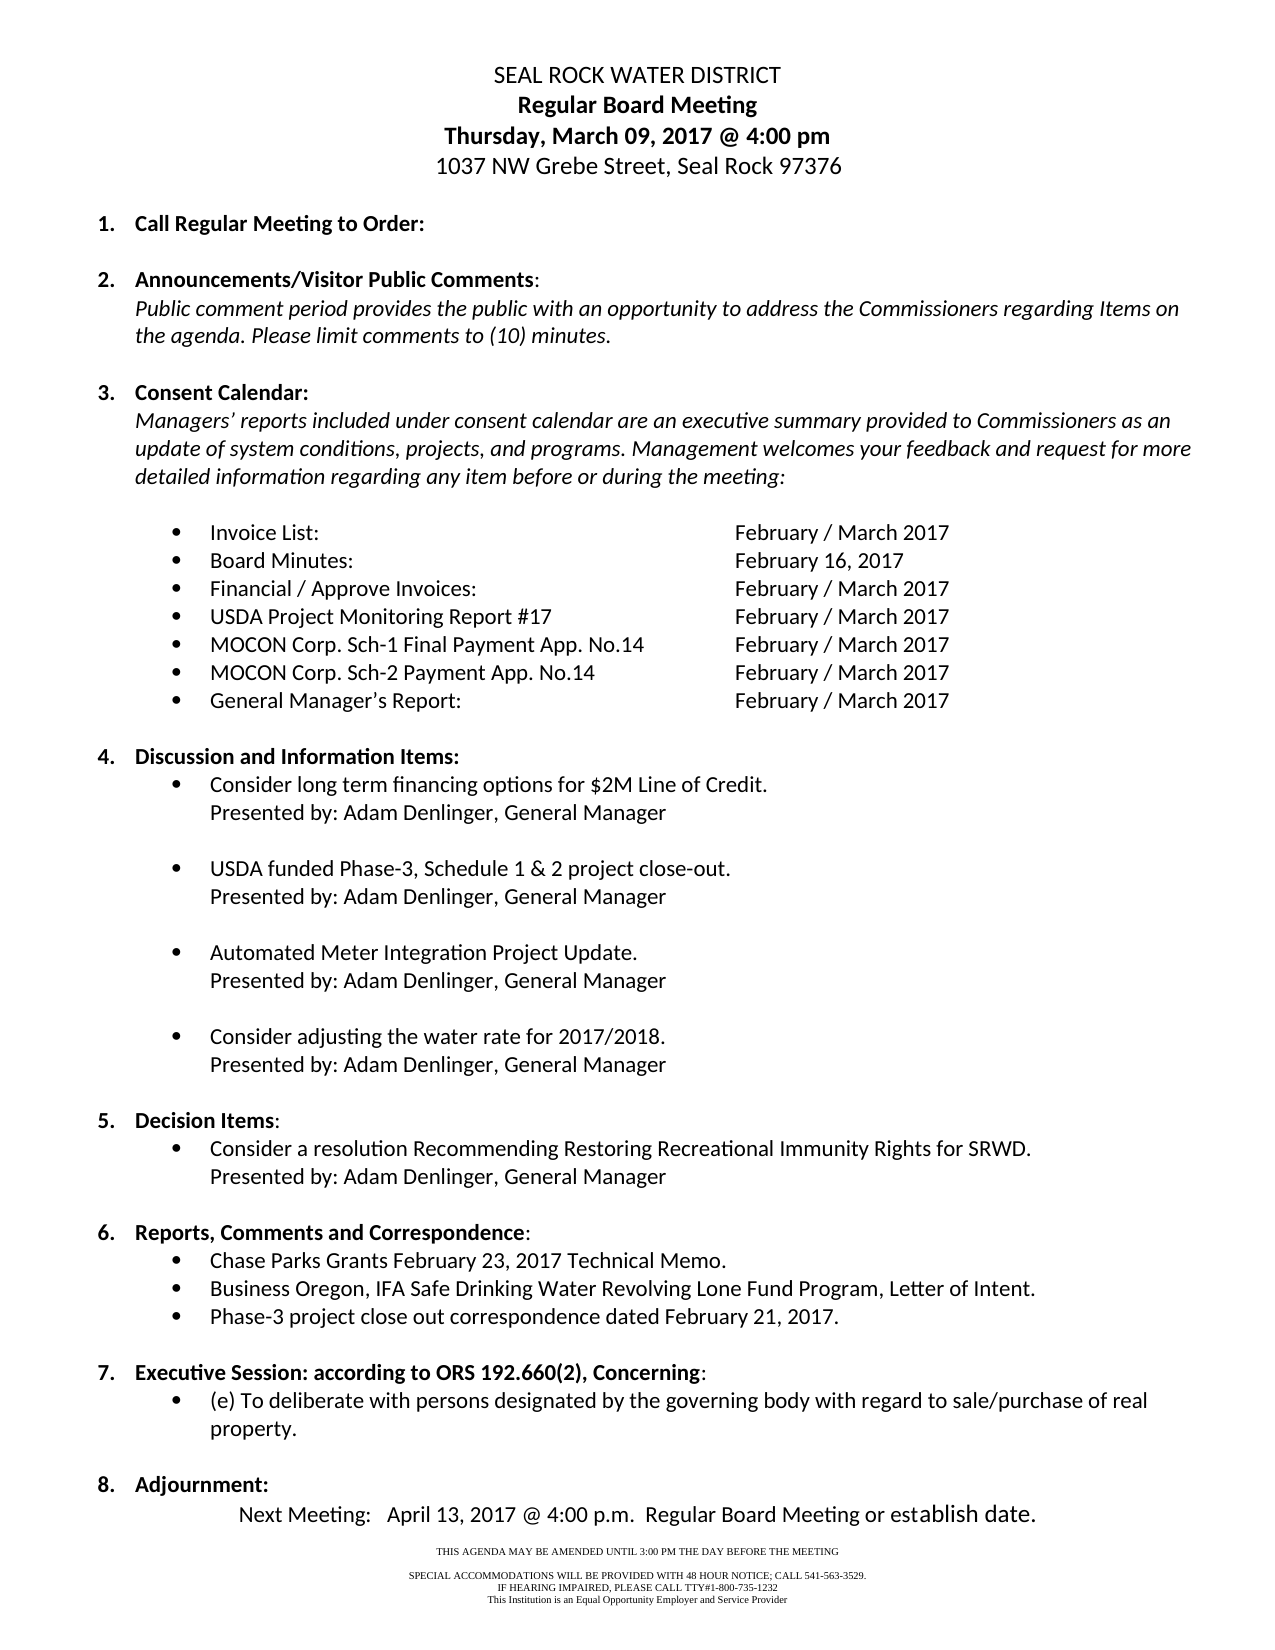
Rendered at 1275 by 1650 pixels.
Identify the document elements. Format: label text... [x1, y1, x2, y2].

list Automated Meter Integration Project Update. [172, 938, 1215, 966]
list Phase-3 project close out correspondence dated February 21, 2017. [172, 1302, 1215, 1330]
list Decision Items: [97, 1106, 1215, 1134]
list Presented by: Adam Denlinger, General Manager [210, 882, 1215, 910]
list Consent Calendar: [97, 378, 1215, 406]
list Reports, Comments and Correspondence: [97, 1218, 1215, 1246]
title SEAL ROCK WATER DISTRICT [60, 59, 1215, 89]
list Presented by: Adam Denlinger, General Manager [210, 798, 1215, 826]
list Invoice List: February / March 2017 [172, 518, 1215, 546]
list Financial / Approve Invoices: February / March 2017 [172, 574, 1215, 602]
list MOCON Corp. Sch-2 Payment App. No.14 February / March 2017 [172, 658, 1215, 686]
list USDA Project Monitoring Report #17 February / March 2017 [172, 602, 1215, 630]
list Consider long term financing options for $2M Line of Credit. [172, 770, 1215, 798]
text 1037 NW Grebe Street, Seal Rock 97376 [141, 150, 1215, 181]
list Presented by: Adam Denlinger, General Manager [210, 1162, 1215, 1190]
subtitle Regular Board Meeting [60, 89, 1215, 120]
list Business Oregon, IFA Safe Drinking Water Revolving Lone Fund Program, Letter of Intent. [172, 1274, 1215, 1302]
text Public comment period provides the public with an opportunity to address the Commissioners regarding Items on the agenda. Please limit comments to (10) minutes. [135, 294, 1215, 350]
list Discussion and Information Items: [97, 742, 1215, 770]
list Managers’ reports included under consent calendar are an executive summary provided to Commissioners as an update of system conditions, projects, and programs. Management welcomes your feedback and request for more detailed information regarding any item before or during the meeting: [135, 406, 1215, 490]
list Announcements/Visitor Public Comments: [97, 266, 1215, 294]
list MOCON Corp. Sch-1 Final Payment App. No.14 February / March 2017 [172, 630, 1215, 658]
list Executive Session: according to ORS 192.660(2), Concerning: [97, 1358, 1215, 1386]
list General Manager’s Report: February / March 2017 [172, 686, 1215, 714]
list Presented by: Adam Denlinger, General Manager [210, 1050, 1215, 1078]
text Thursday, March 09, 2017 @ 4:00 pm [60, 120, 1215, 150]
list USDA funded Phase-3, Schedule 1 & 2 project close-out. [172, 854, 1215, 882]
list Board Minutes: February 16, 2017 [172, 546, 1215, 574]
list Call Regular Meeting to Order: [97, 209, 1215, 238]
list Consider a resolution Recommending Restoring Recreational Immunity Rights for SRWD. [172, 1134, 1215, 1162]
list (e) To deliberate with persons designated by the governing body with regard to sale/purchase of real property. [172, 1386, 1215, 1442]
list Consider adjusting the water rate for 2017/2018. [172, 1022, 1215, 1050]
text Presented by: Adam Denlinger, General Manager [210, 966, 1215, 994]
text Next Meeting: April 13, 2017 @ 4:00 p.m. Regular Board Meeting or establish date. [60, 1498, 1215, 1529]
list Chase Parks Grants February 23, 2017 Technical Memo. [172, 1246, 1215, 1274]
list Adjournment: [97, 1471, 1215, 1498]
